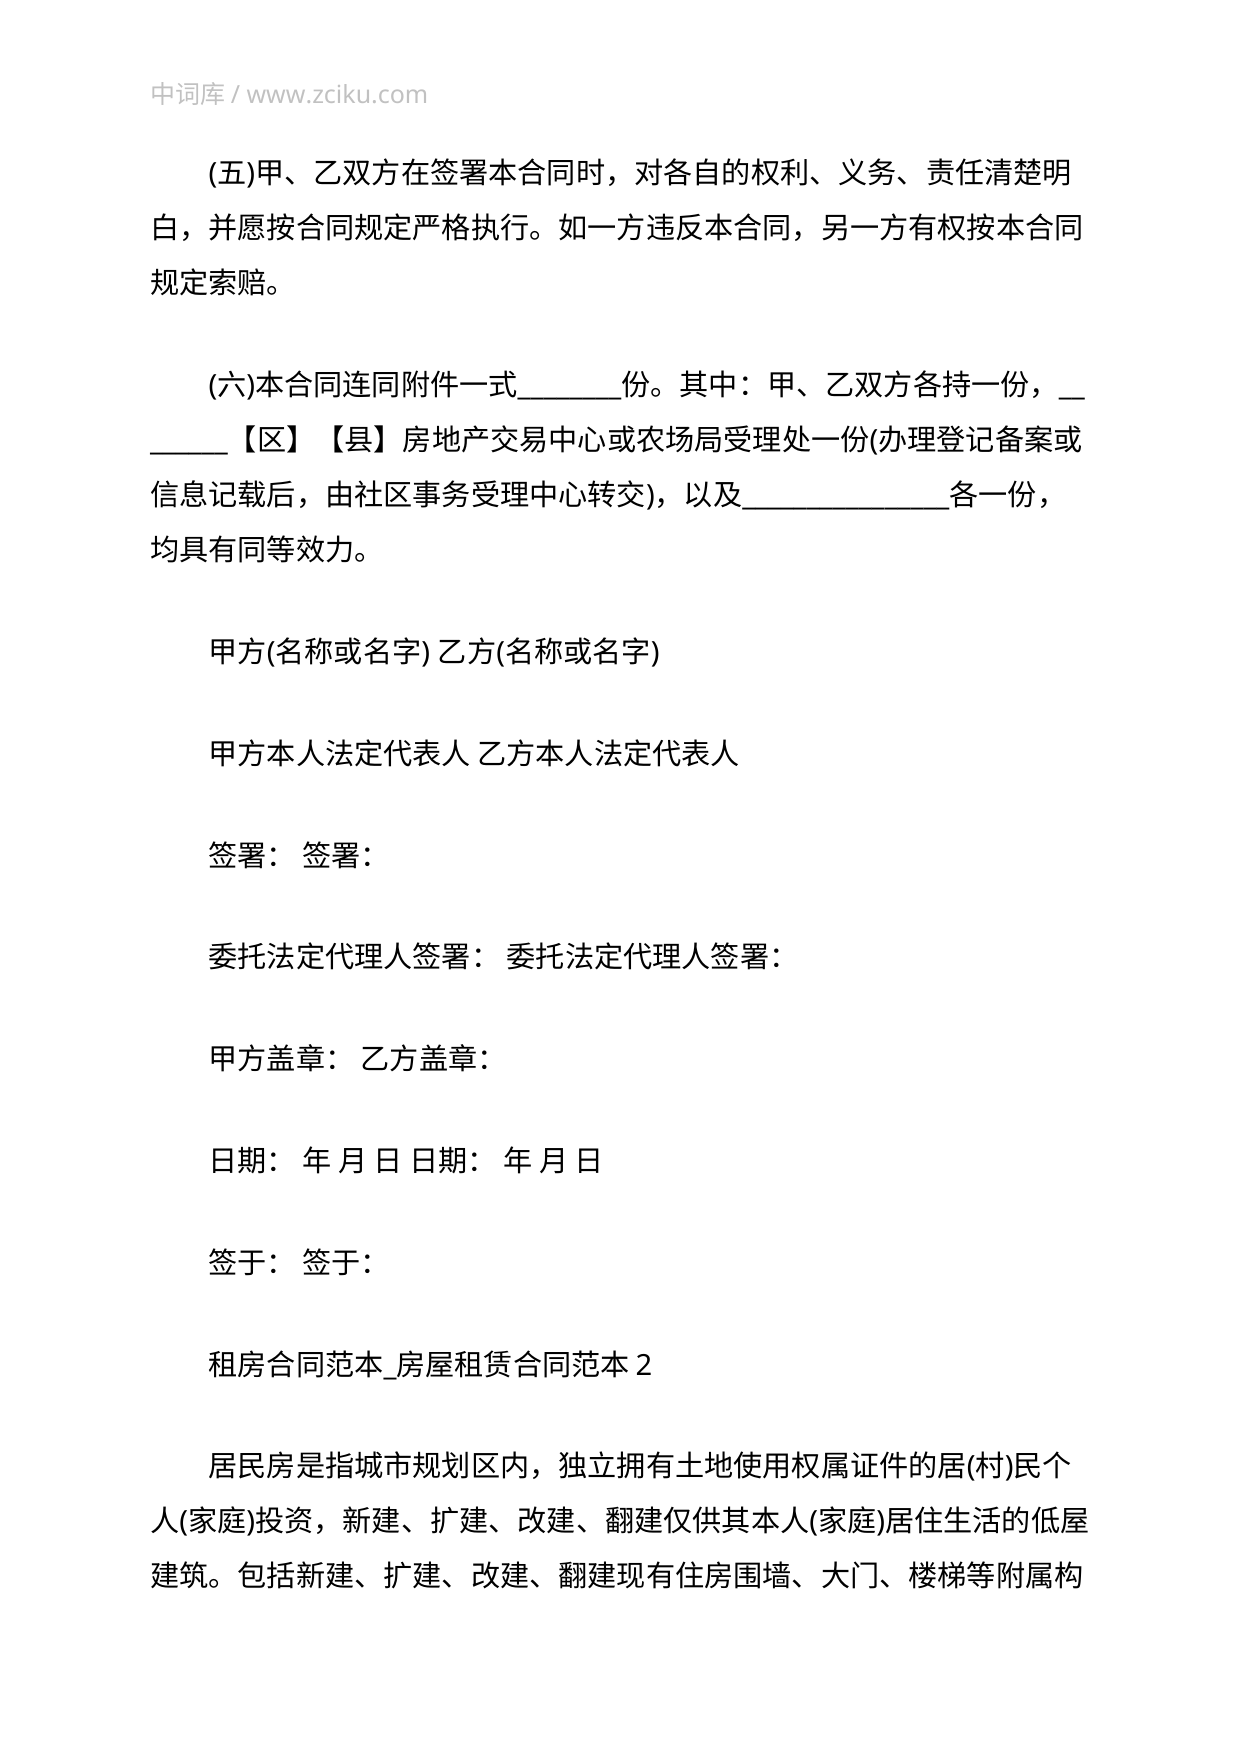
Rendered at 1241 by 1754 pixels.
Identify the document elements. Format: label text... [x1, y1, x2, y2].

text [150, 1443, 1090, 1595]
text (五)甲、乙双方在签署本合同时，对各自的权利、义务、责任清楚明白，并愿按合同规定严格执行。如一方违反本合同，另一方有权按本合同规定索赔。 [150, 150, 1090, 302]
text 租房合同范本_房屋租赁合同范本2 [150, 1341, 1090, 1383]
text 日期： 年 月 日 日期： 年 月 日 [150, 1137, 1090, 1180]
text 签于： 签于： [150, 1239, 1090, 1282]
text 甲方本人法定代表人 乙方本人法定代表人 [150, 730, 1090, 773]
text 签署： 签署： [150, 832, 1090, 874]
text (六)本合同连同附件一式________份。其中：甲、乙双方各持一份，________【区】【县】房地产交易中心或农场局受理处一份(办理登记备案或信息记载后，由社区事务受理中心转交)，以及________________各一份，均具有同等效力。 [150, 362, 1090, 569]
text 委托法定代理人签署： 委托法定代理人签署： [150, 934, 1090, 976]
text 甲方(名称或名字) 乙方(名称或名字) [150, 628, 1090, 671]
text 甲方盖章： 乙方盖章： [150, 1036, 1090, 1078]
